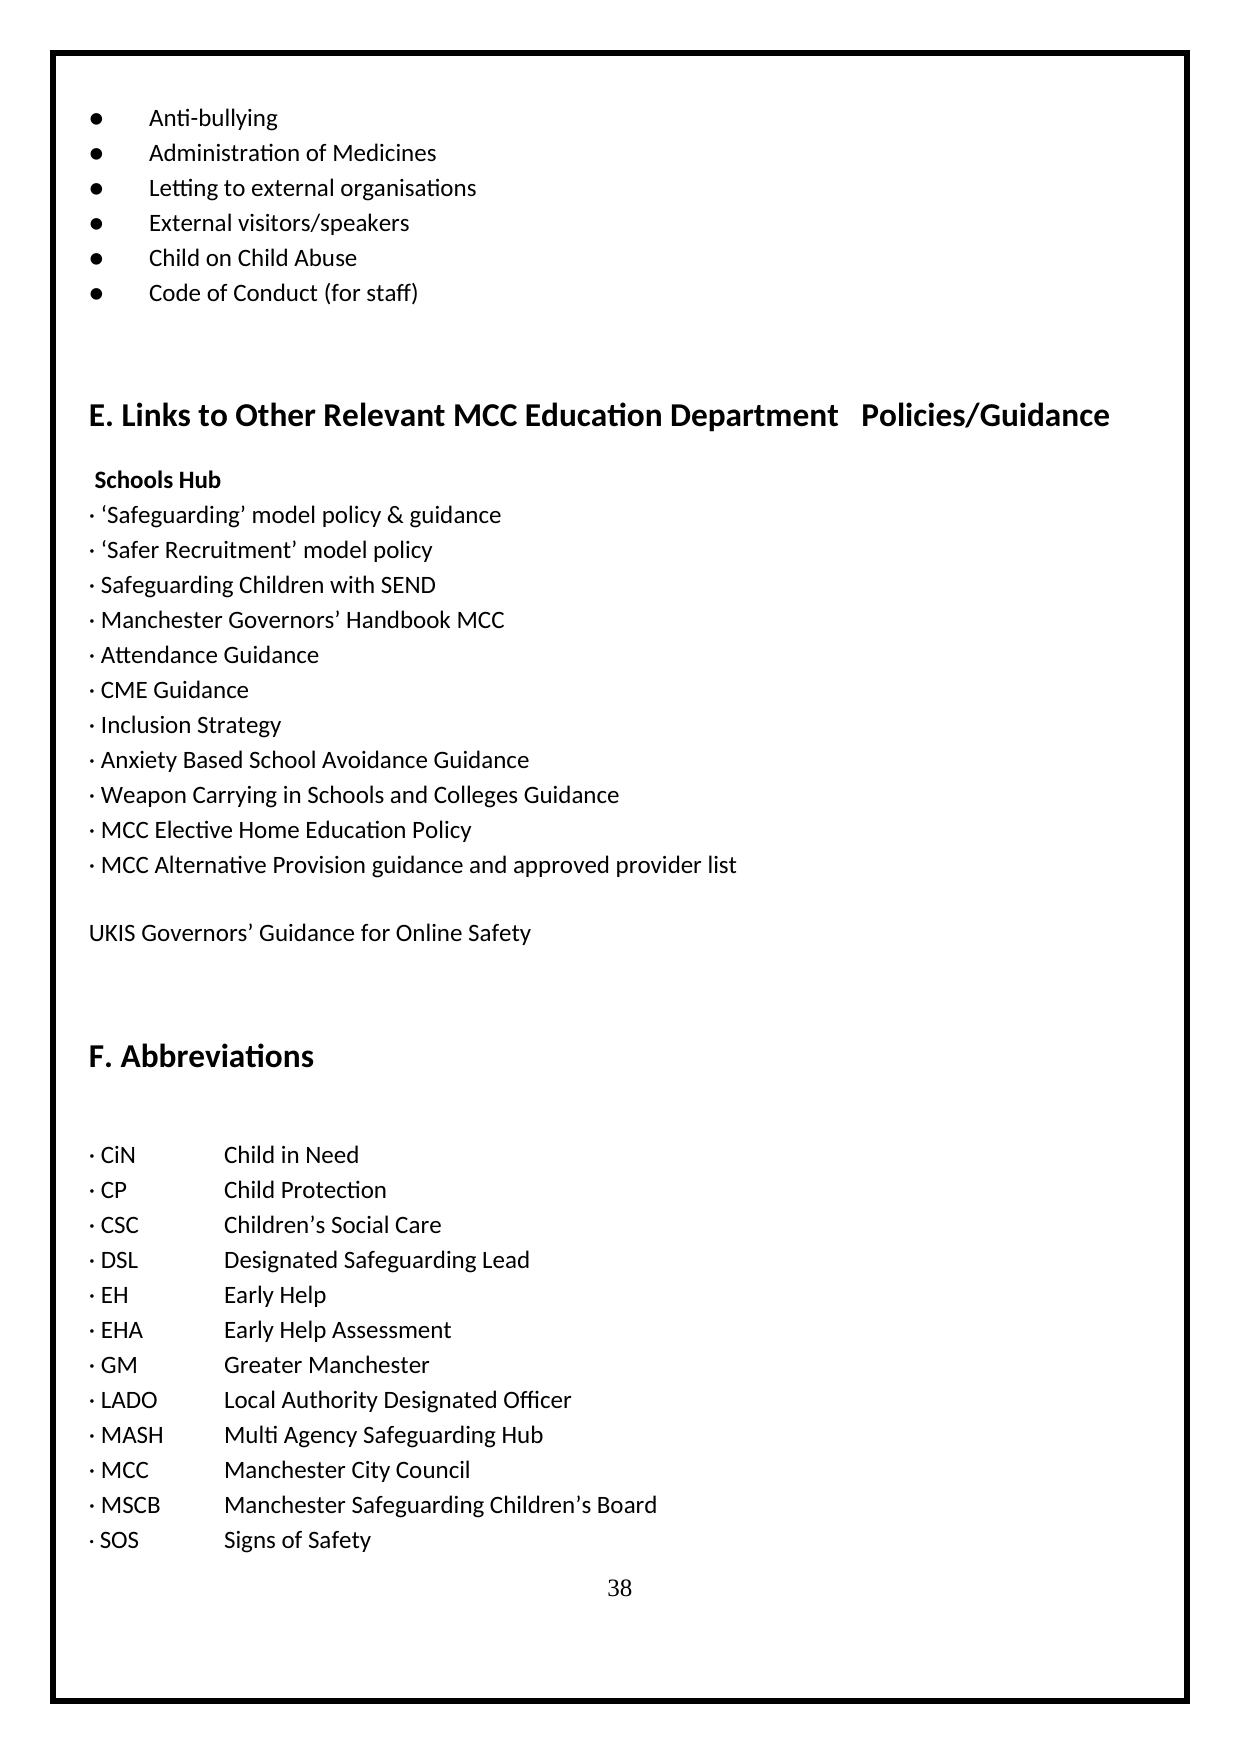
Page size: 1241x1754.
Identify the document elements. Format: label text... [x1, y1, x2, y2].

text ● Administration of Medicines [89, 137, 1165, 168]
text F. Abbreviations [89, 1035, 1165, 1076]
text · Safeguarding Children with SEND [89, 569, 1165, 599]
text · Weapon Carrying in Schools and Colleges Guidance [89, 779, 1165, 809]
text · Inclusion Strategy [89, 709, 1165, 739]
text · MCC Alternative Provision guidance and approved provider list [89, 849, 1165, 879]
text · EH Early Help [89, 1280, 1165, 1310]
text ● Anti-bullying [89, 102, 1165, 133]
text UKIS Governors’ Guidance for Online Safety [89, 917, 1134, 947]
text · EHA Early Help Assessment [89, 1315, 1165, 1345]
text · ‘Safeguarding’ model policy & guidance [89, 499, 1165, 529]
text · MCC Elective Home Education Policy [89, 814, 1165, 844]
text · Manchester Governors’ Handbook MCC [89, 604, 1165, 634]
text · CSC Children’s Social Care [89, 1210, 1165, 1240]
text · CME Guidance [89, 674, 1165, 704]
text · Anxiety Based School Avoidance Guidance [89, 744, 1165, 774]
text · ‘Safer Recruitment’ model policy [89, 534, 1165, 564]
text · Attendance Guidance [89, 639, 1165, 669]
text ● External visitors/speakers [89, 207, 1165, 238]
text ● Letting to external organisations [89, 172, 1165, 203]
text E. Links to Other Relevant MCC Education Department Policies/Guidance [89, 394, 1165, 435]
text Schools Hub [89, 464, 1165, 494]
text ● Child on Child Abuse [89, 242, 1165, 273]
text · DSL Designated Safeguarding Lead [89, 1245, 1165, 1275]
text · GM Greater Manchester [89, 1350, 1165, 1380]
text · LADO Local Authority Designated Officer [89, 1385, 1165, 1415]
text · MCC Manchester City Council [89, 1455, 1165, 1485]
text · SOS Signs of Safety [89, 1525, 1165, 1555]
text ● Code of Conduct (for staff) [89, 277, 1165, 308]
text · MASH Multi Agency Safeguarding Hub [89, 1420, 1165, 1450]
text · CiN Child in Need [89, 1140, 1165, 1170]
text · MSCB Manchester Safeguarding Children’s Board [89, 1490, 1165, 1520]
text · CP Child Protection [89, 1175, 1165, 1205]
